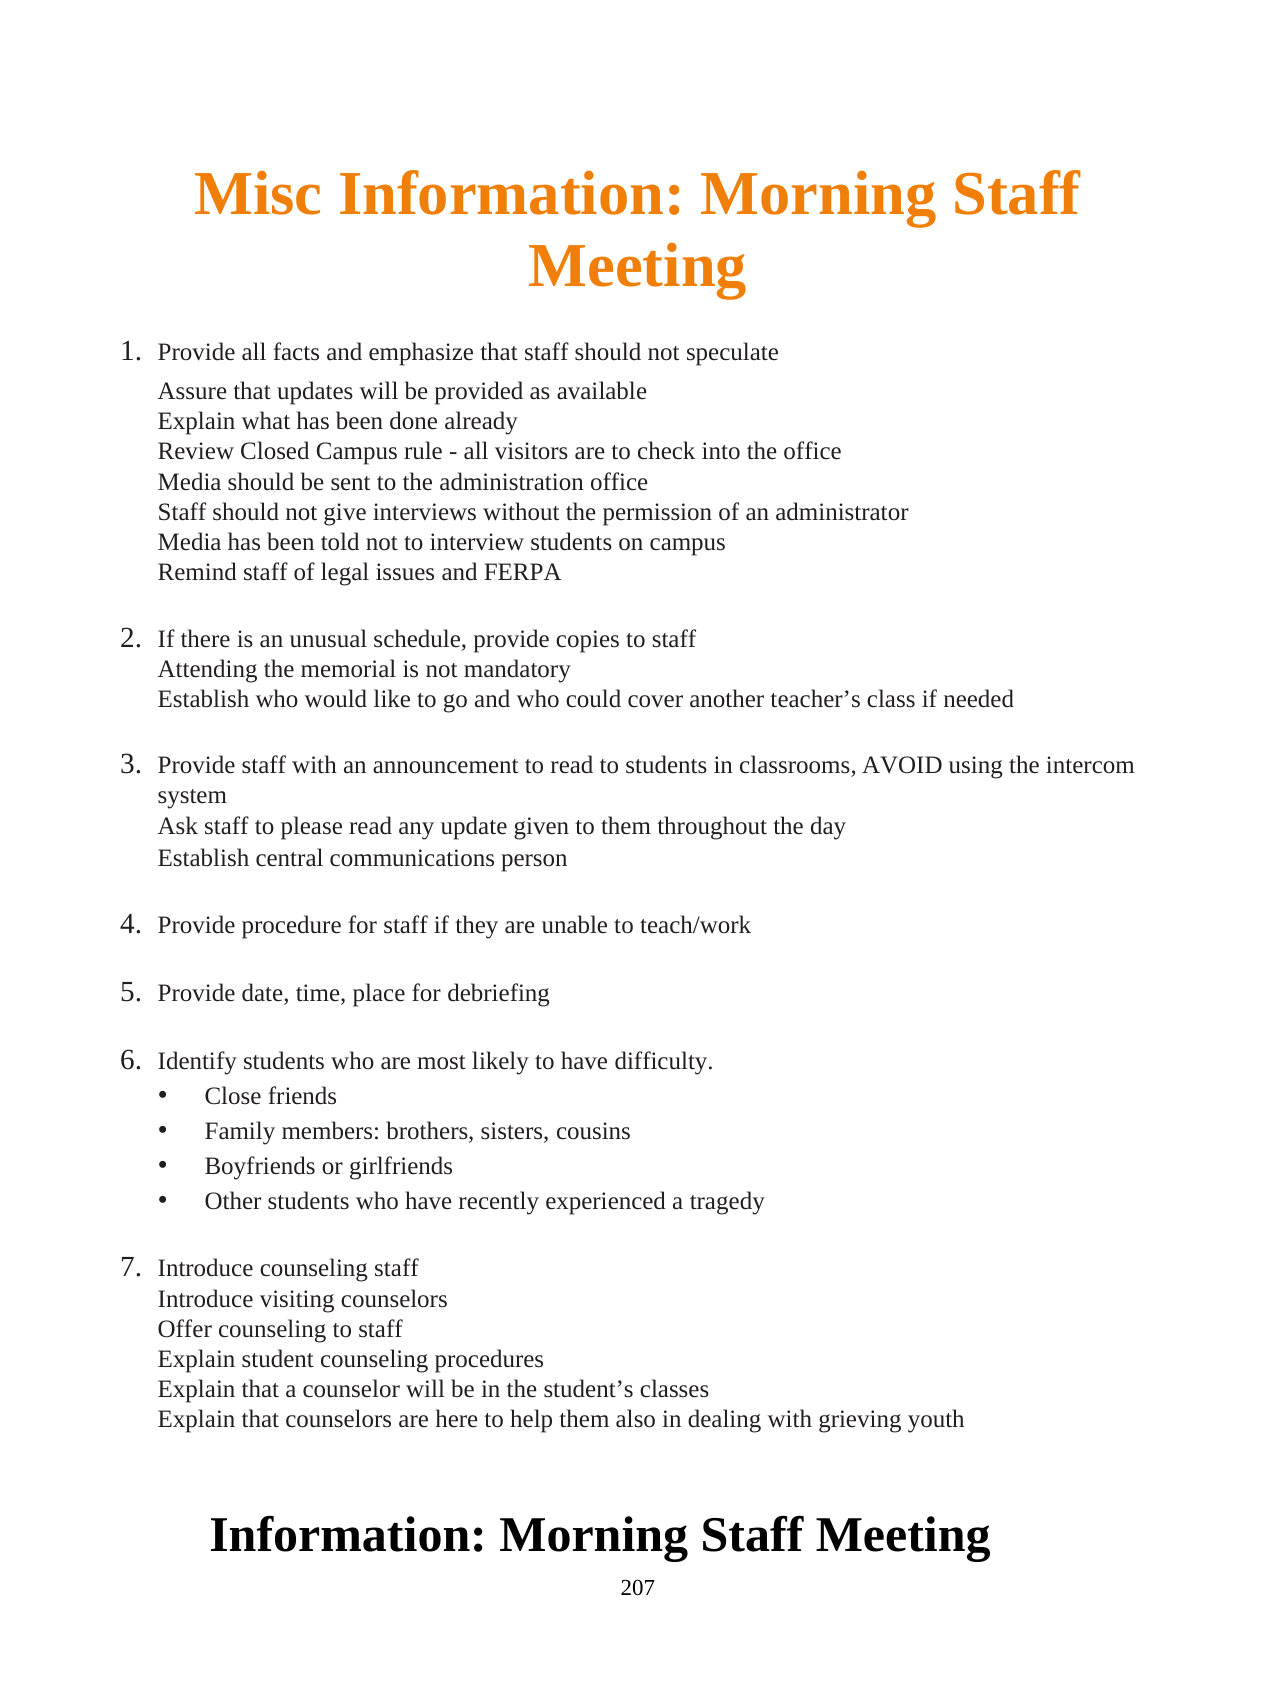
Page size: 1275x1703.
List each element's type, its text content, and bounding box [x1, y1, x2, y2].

text Explain that a counselor will be in the student’s classes [157, 1374, 1155, 1403]
text Establish who would like to go and who could cover another teacher’s class if needed [157, 684, 1155, 713]
list Provide date, time, place for debriefing [120, 974, 1155, 1008]
list Assure that updates will be provided as available [157, 376, 1155, 405]
text Remind staff of legal issues and FERPA [157, 557, 1155, 586]
list Close friends [157, 1077, 1155, 1110]
text Explain what has been done already [157, 406, 1155, 435]
list Provide all facts and emphasize that staff should not speculate [120, 333, 1155, 366]
text Explain that counselors are here to help them also in dealing with grieving youth [157, 1404, 1155, 1433]
list Family members: brothers, sisters, cousins [157, 1112, 1155, 1145]
text Media should be sent to the administration office [157, 467, 1155, 496]
list Provide staff with an announcement to read to students in classrooms, AVOID using the intercom system [120, 747, 1155, 809]
text Explain student counseling procedures [157, 1344, 1155, 1372]
text Ask staff to please read any update given to them throughout the day [157, 811, 1155, 840]
text Review Closed Campus rule - all visitors are to check into the office [157, 436, 1155, 465]
list Provide procedure for staff if they are unable to teach/work [120, 907, 1155, 940]
list Other students who have recently experienced a tragedy [157, 1182, 1155, 1216]
list Introduce visiting counselors [157, 1284, 1155, 1313]
list Offer counseling to staff [157, 1314, 1155, 1343]
text Establish central communications person [157, 843, 1155, 872]
text Staff should not give interviews without the permission of an administrator [157, 497, 1155, 526]
list Attending the memorial is not mandatory [157, 654, 1155, 683]
text Misc Information: Morning Staff Meeting [120, 156, 1155, 300]
list If there is an unusual schedule, provide copies to staff [120, 620, 1155, 653]
text Media has been told not to interview students on campus [157, 527, 1155, 556]
list Identify students who are most likely to have difficulty. [120, 1042, 1155, 1075]
list Boyfriends or girlfriends [157, 1147, 1155, 1181]
list Introduce counseling staff [120, 1249, 1155, 1283]
text Information: Morning Staff Meeting [45, 1504, 1155, 1562]
